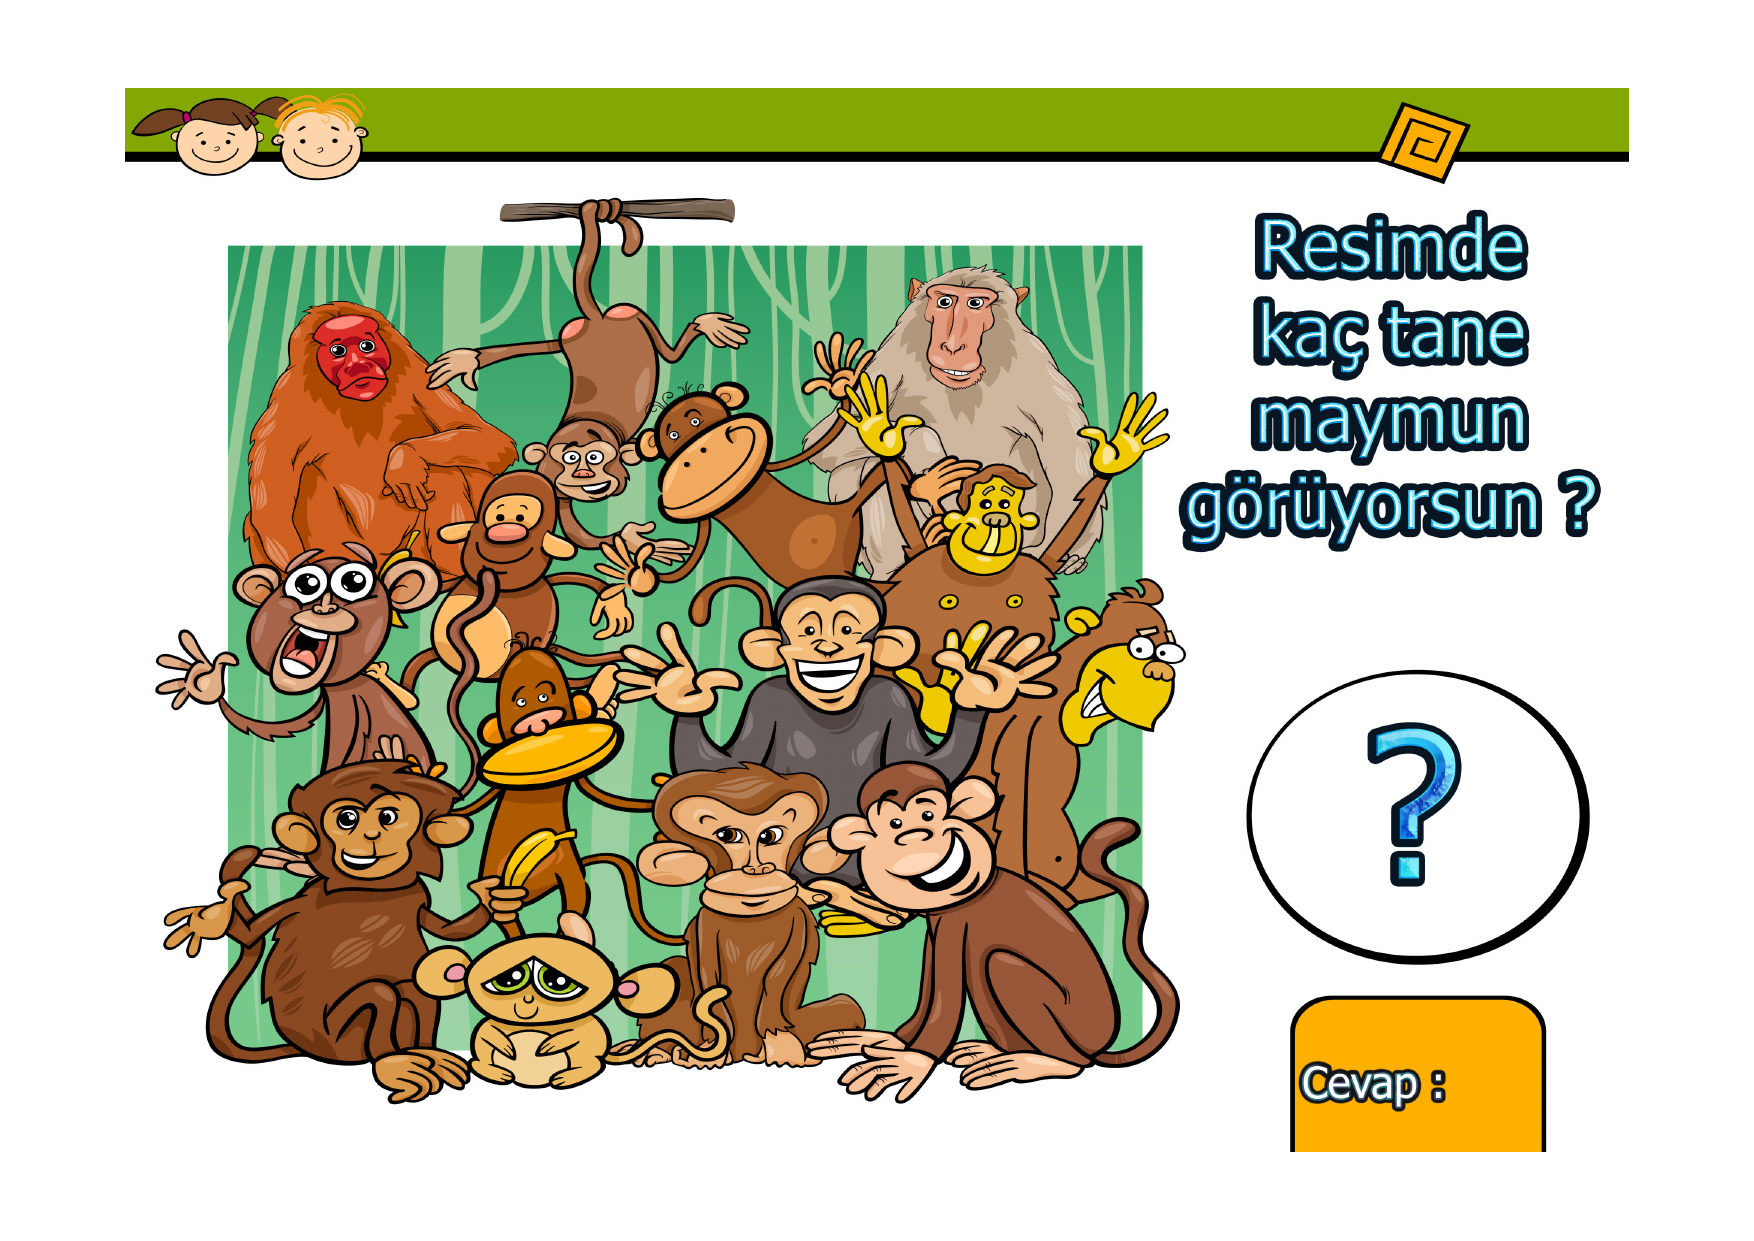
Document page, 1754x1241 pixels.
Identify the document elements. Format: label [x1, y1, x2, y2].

picture [125, 88, 1629, 1152]
